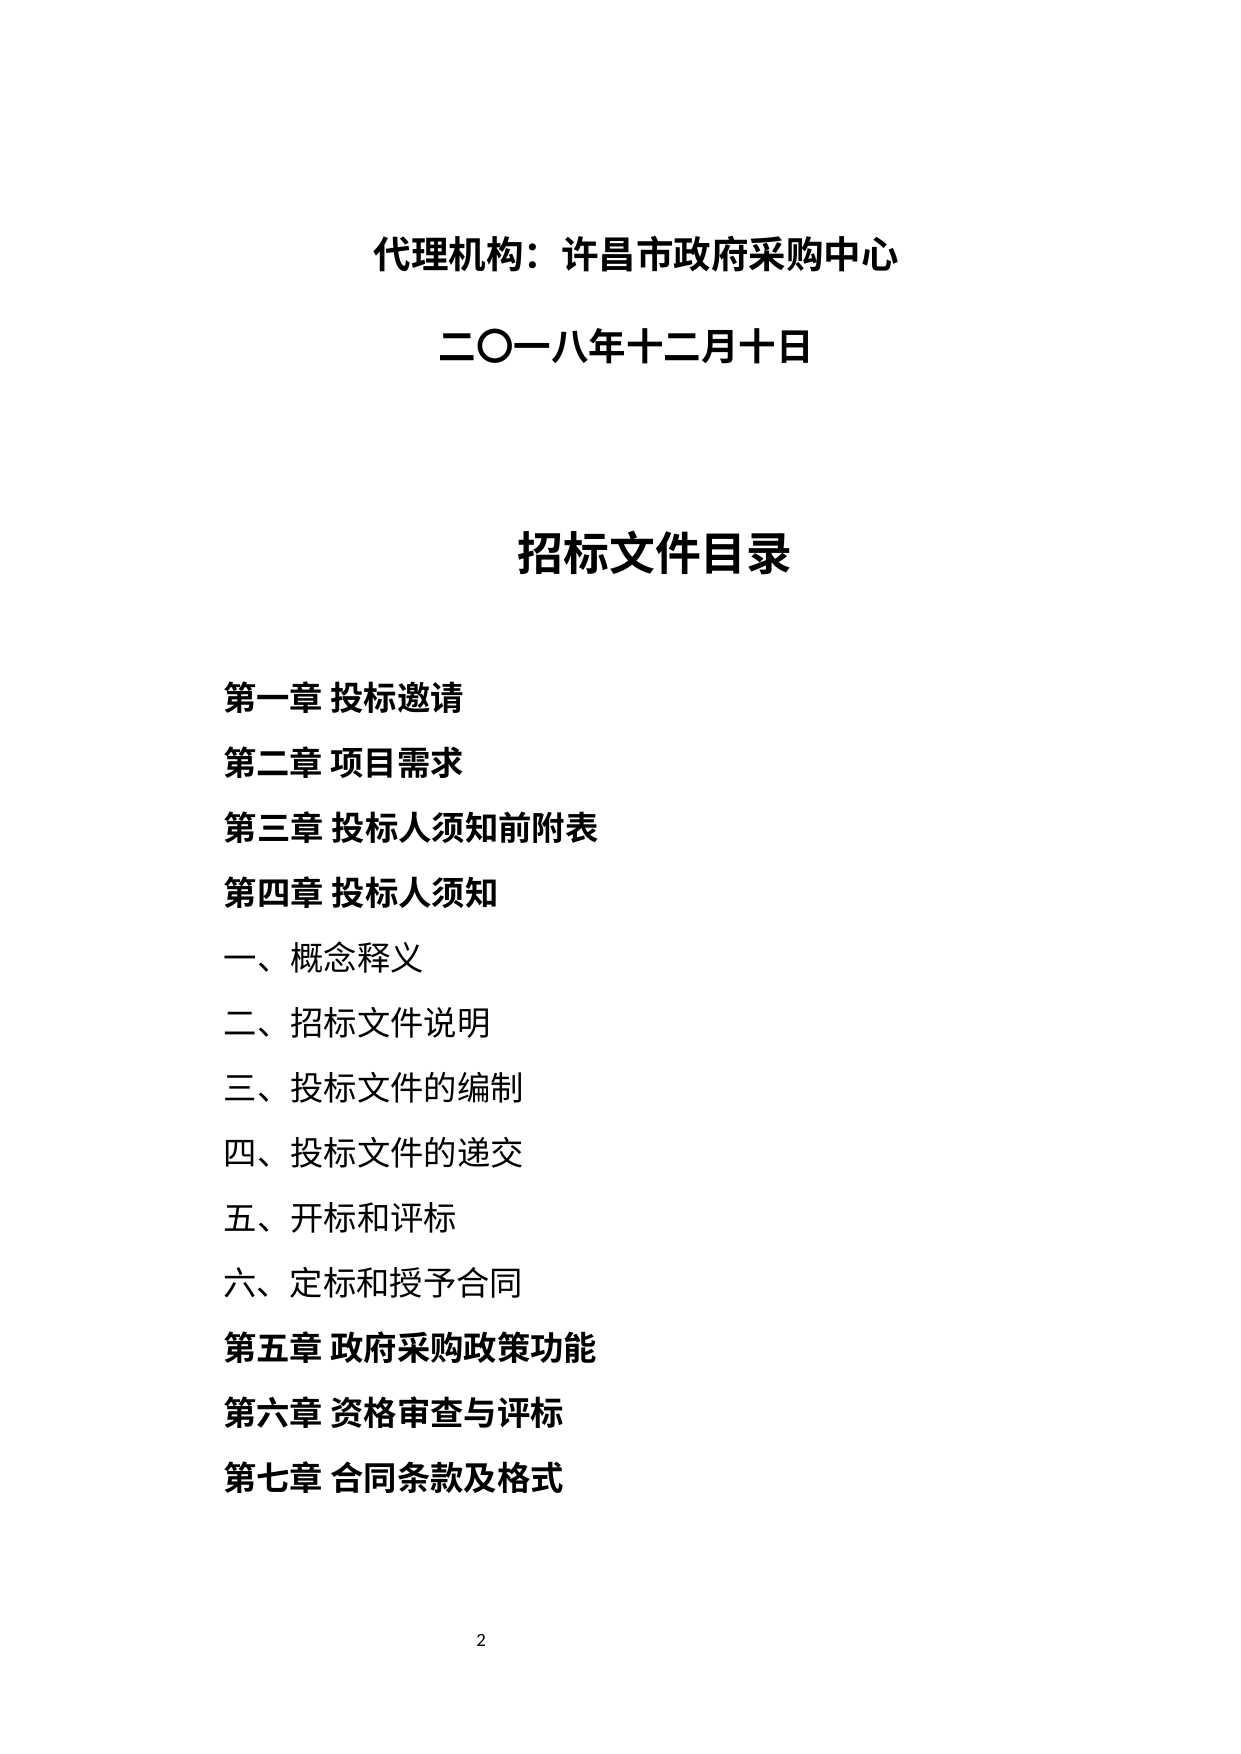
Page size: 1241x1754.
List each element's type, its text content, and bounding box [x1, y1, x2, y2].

text 五、开标和评标 [165, 1184, 1087, 1249]
text 代理机构：许昌市政府采购中心 [165, 219, 1087, 284]
text 二、招标文件说明 [165, 989, 1087, 1054]
text 第四章 投标人须知 [165, 859, 1087, 924]
text 第三章 投标人须知前附表 [165, 794, 1087, 859]
text 第六章 资格审查与评标 [165, 1379, 1087, 1444]
text 招标文件目录 [165, 501, 1087, 599]
text 一、概念释义 [165, 924, 1087, 989]
text 第二章 项目需求 [165, 729, 1087, 794]
text 三、投标文件的编制 [165, 1054, 1087, 1119]
text 二〇一八年十二月十日 [165, 312, 1087, 377]
text 四、投标文件的递交 [165, 1119, 1087, 1184]
text 第一章 投标邀请 [165, 664, 1087, 729]
text 第五章 政府采购政策功能 [165, 1314, 1087, 1379]
text 六、定标和授予合同 [165, 1249, 1087, 1314]
text 第七章 合同条款及格式 [165, 1444, 1087, 1509]
